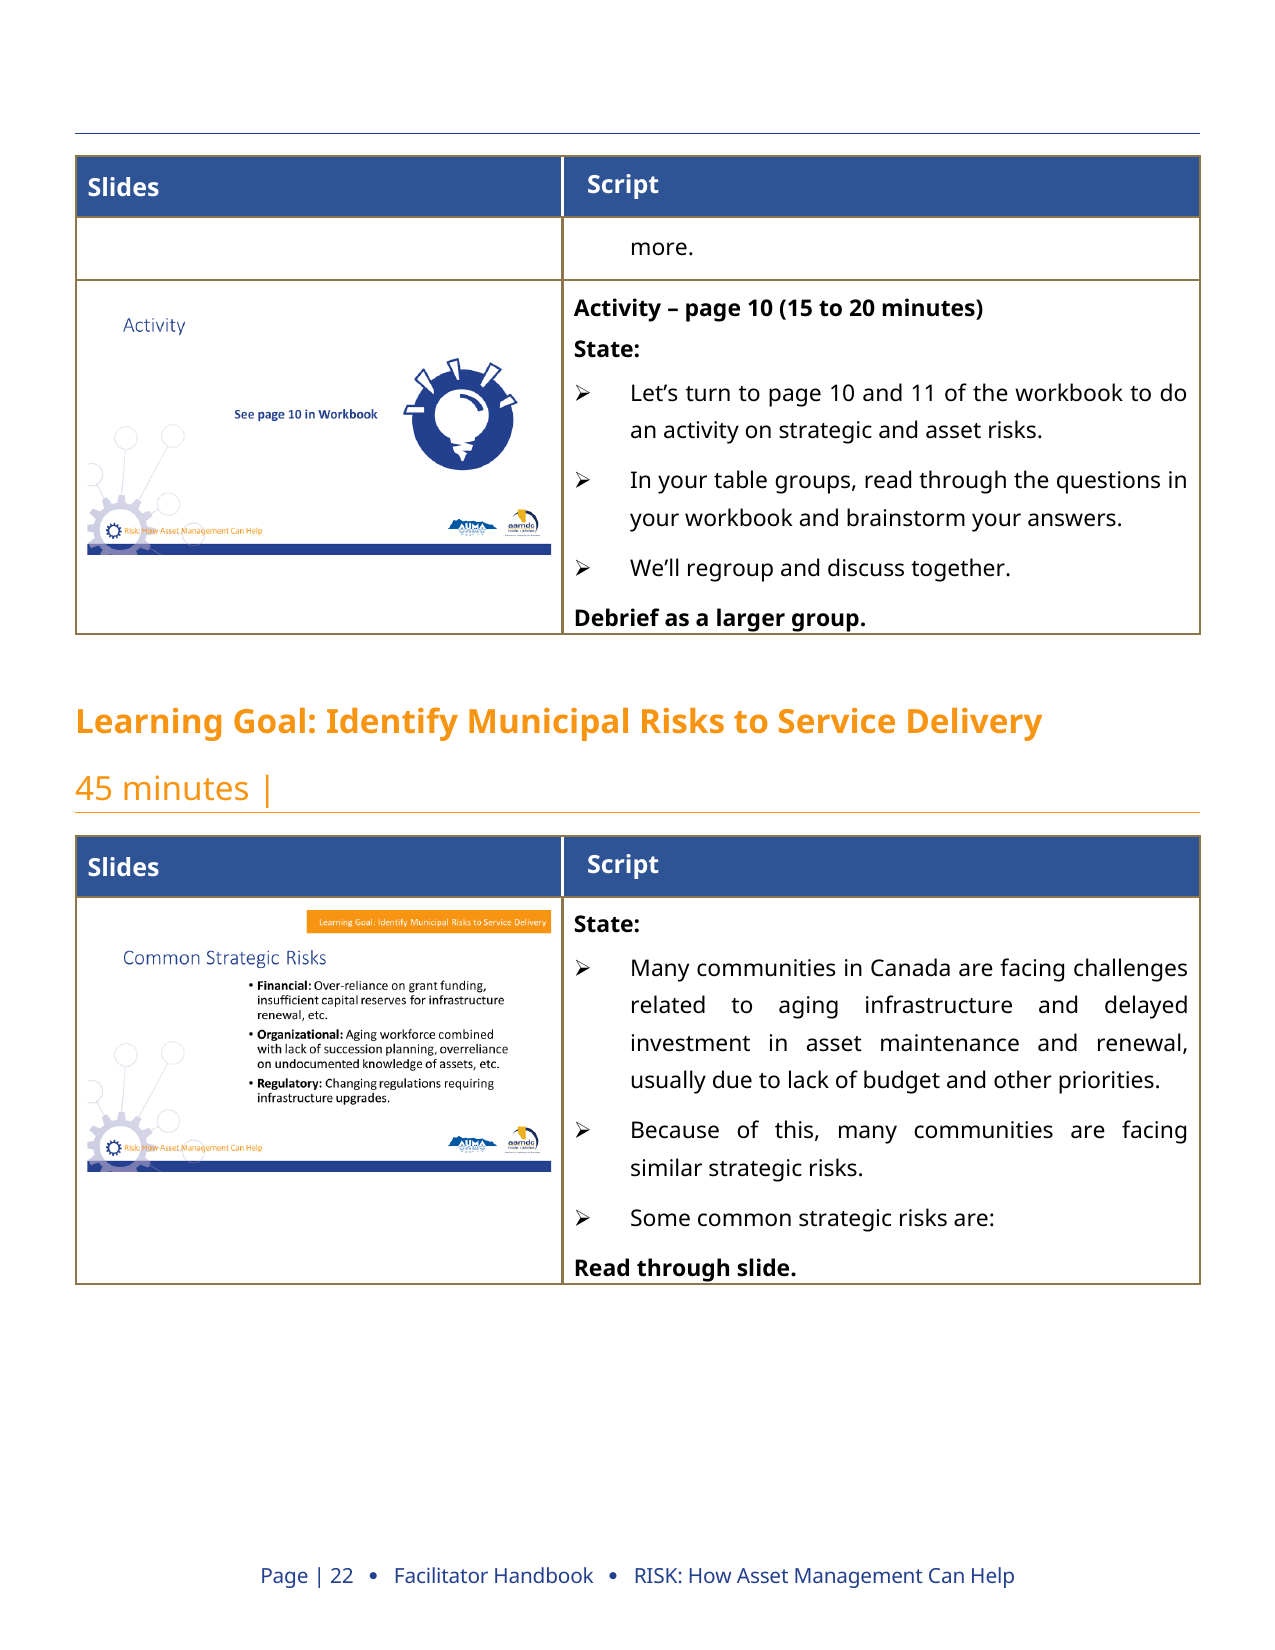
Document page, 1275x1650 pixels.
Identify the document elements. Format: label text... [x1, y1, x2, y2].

table_cell Activity – page 10 (15 to 20 minutes) State: Let’s turn to page 10 and 11 of the workbook to do an activity on strategic and asset risks. In your table groups, read through the questions in your workbook and brainstorm your answers. We’ll regroup and discuss together. Debrief as a larger group. [564, 281, 1199, 633]
table_header Slides [77, 157, 561, 216]
picture [87, 910, 552, 1172]
subtitle Learning Goal: Identify Municipal Risks to Service Delivery [75, 698, 1200, 743]
table_header Script [564, 837, 1199, 896]
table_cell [564, 218, 1199, 279]
table_header Slides [77, 837, 561, 896]
table_header Script [564, 157, 1199, 216]
table_cell State: Many communities in Canada are facing challenges related to aging infrastructure and delayed investment in asset maintenance and renewal, usually due to lack of budget and other priorities. Because of this, many communities are facing similar strategic risks. Some common strategic risks are: Read through slide. [564, 898, 1199, 1283]
table_cell [77, 218, 561, 279]
subtitle 45 minutes | [75, 765, 1200, 812]
picture [87, 293, 552, 555]
table_cell [77, 281, 561, 633]
table_cell [77, 898, 561, 1283]
